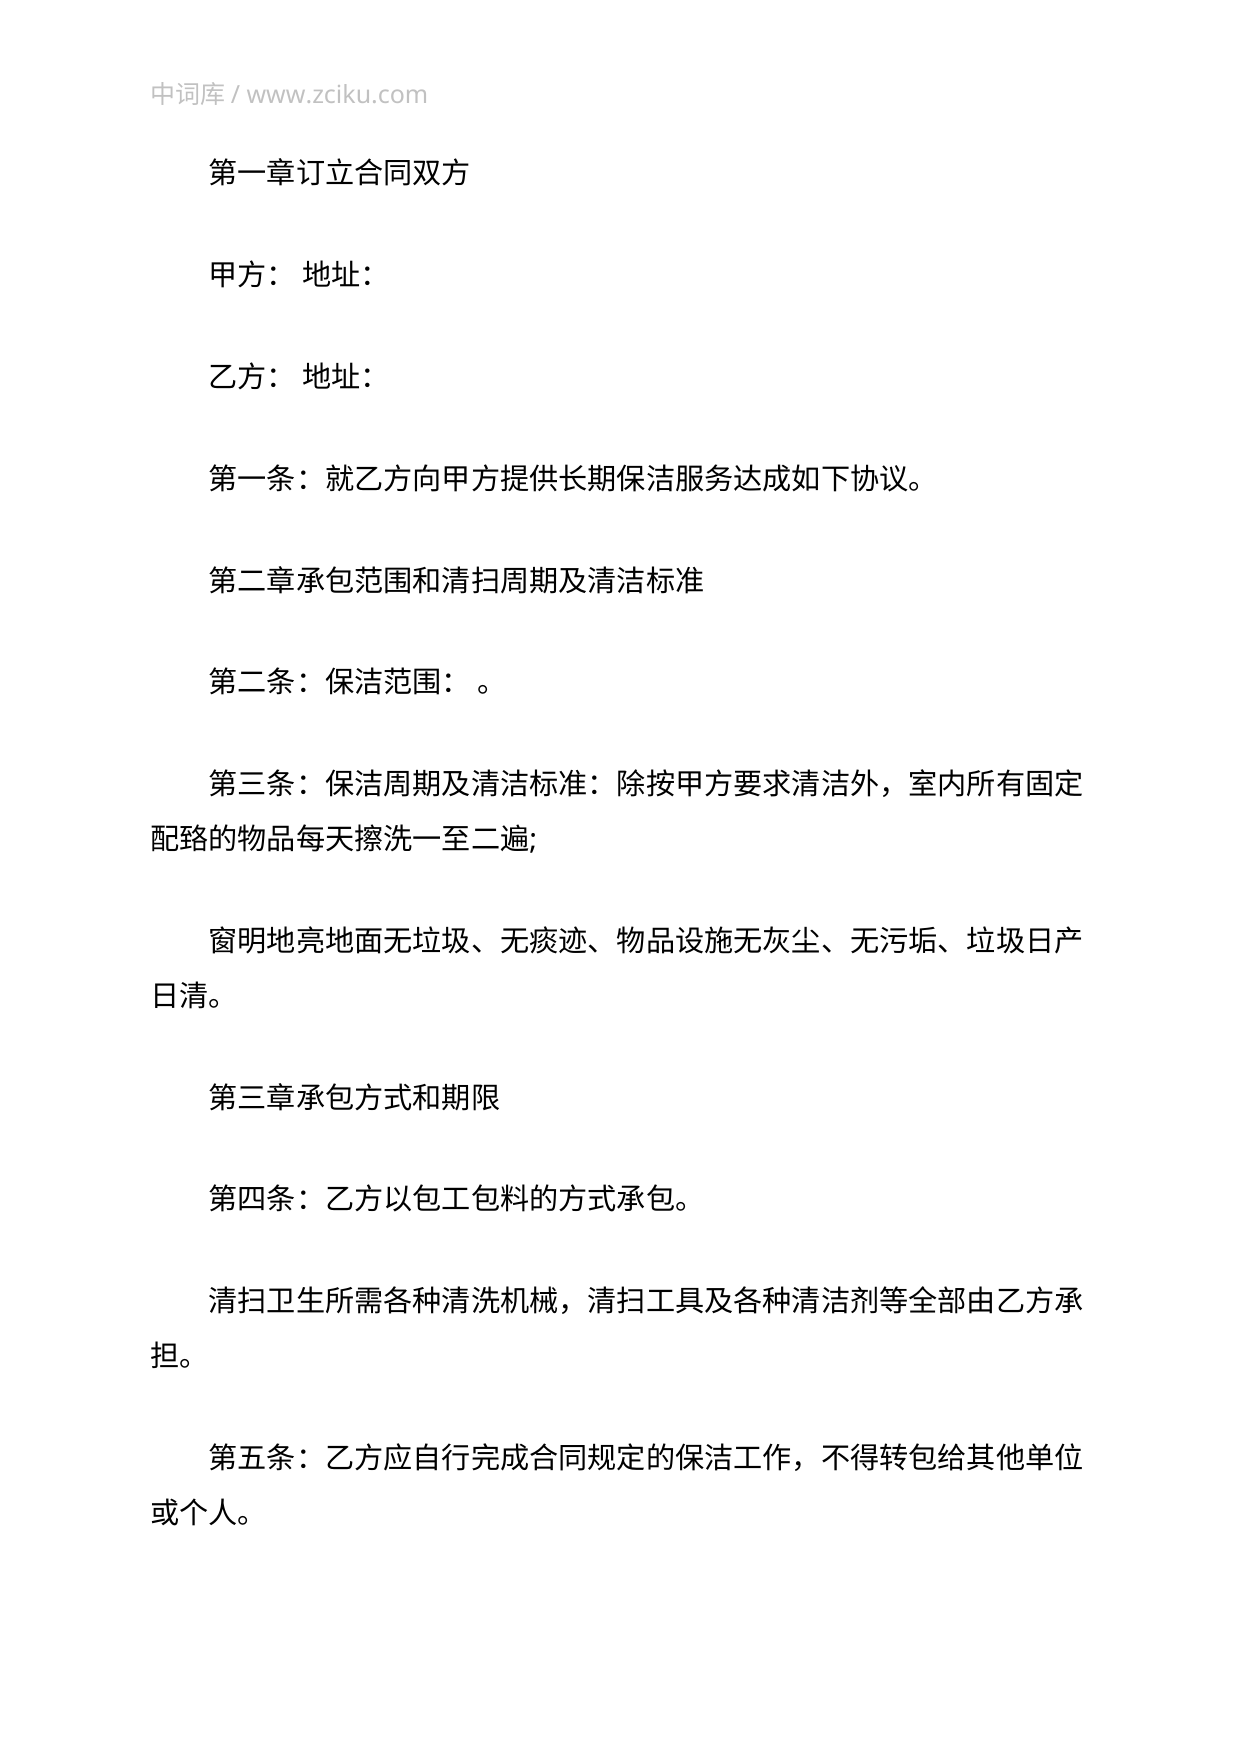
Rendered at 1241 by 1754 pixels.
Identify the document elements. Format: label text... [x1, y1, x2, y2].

text 第三章承包方式和期限 [150, 1074, 1090, 1116]
text 第三条：保洁周期及清洁标准：除按甲方要求清洁外，室内所有固定配臵的物品每天擦洗一至二遍; [150, 761, 1090, 858]
text 窗明地亮地面无垃圾、无痰迹、物品设施无灰尘、无污垢、垃圾日产日清。 [150, 917, 1090, 1015]
text 第五条：乙方应自行完成合同规定的保洁工作，不得转包给其他单位或个人。 [150, 1434, 1090, 1532]
text 第四条：乙方以包工包料的方式承包。 [150, 1176, 1090, 1218]
text 第一章订立合同双方 [150, 150, 1090, 192]
text 清扫卫生所需各种清洗机械，清扫工具及各种清洁剂等全部由乙方承担。 [150, 1278, 1090, 1375]
text 乙方： 地址： [150, 353, 1090, 396]
text 第二条：保洁范围： 。 [150, 659, 1090, 701]
text 甲方： 地址： [150, 252, 1090, 294]
text 第二章承包范围和清扫周期及清洁标准 [150, 557, 1090, 599]
text 第一条：就乙方向甲方提供长期保洁服务达成如下协议。 [150, 455, 1090, 498]
